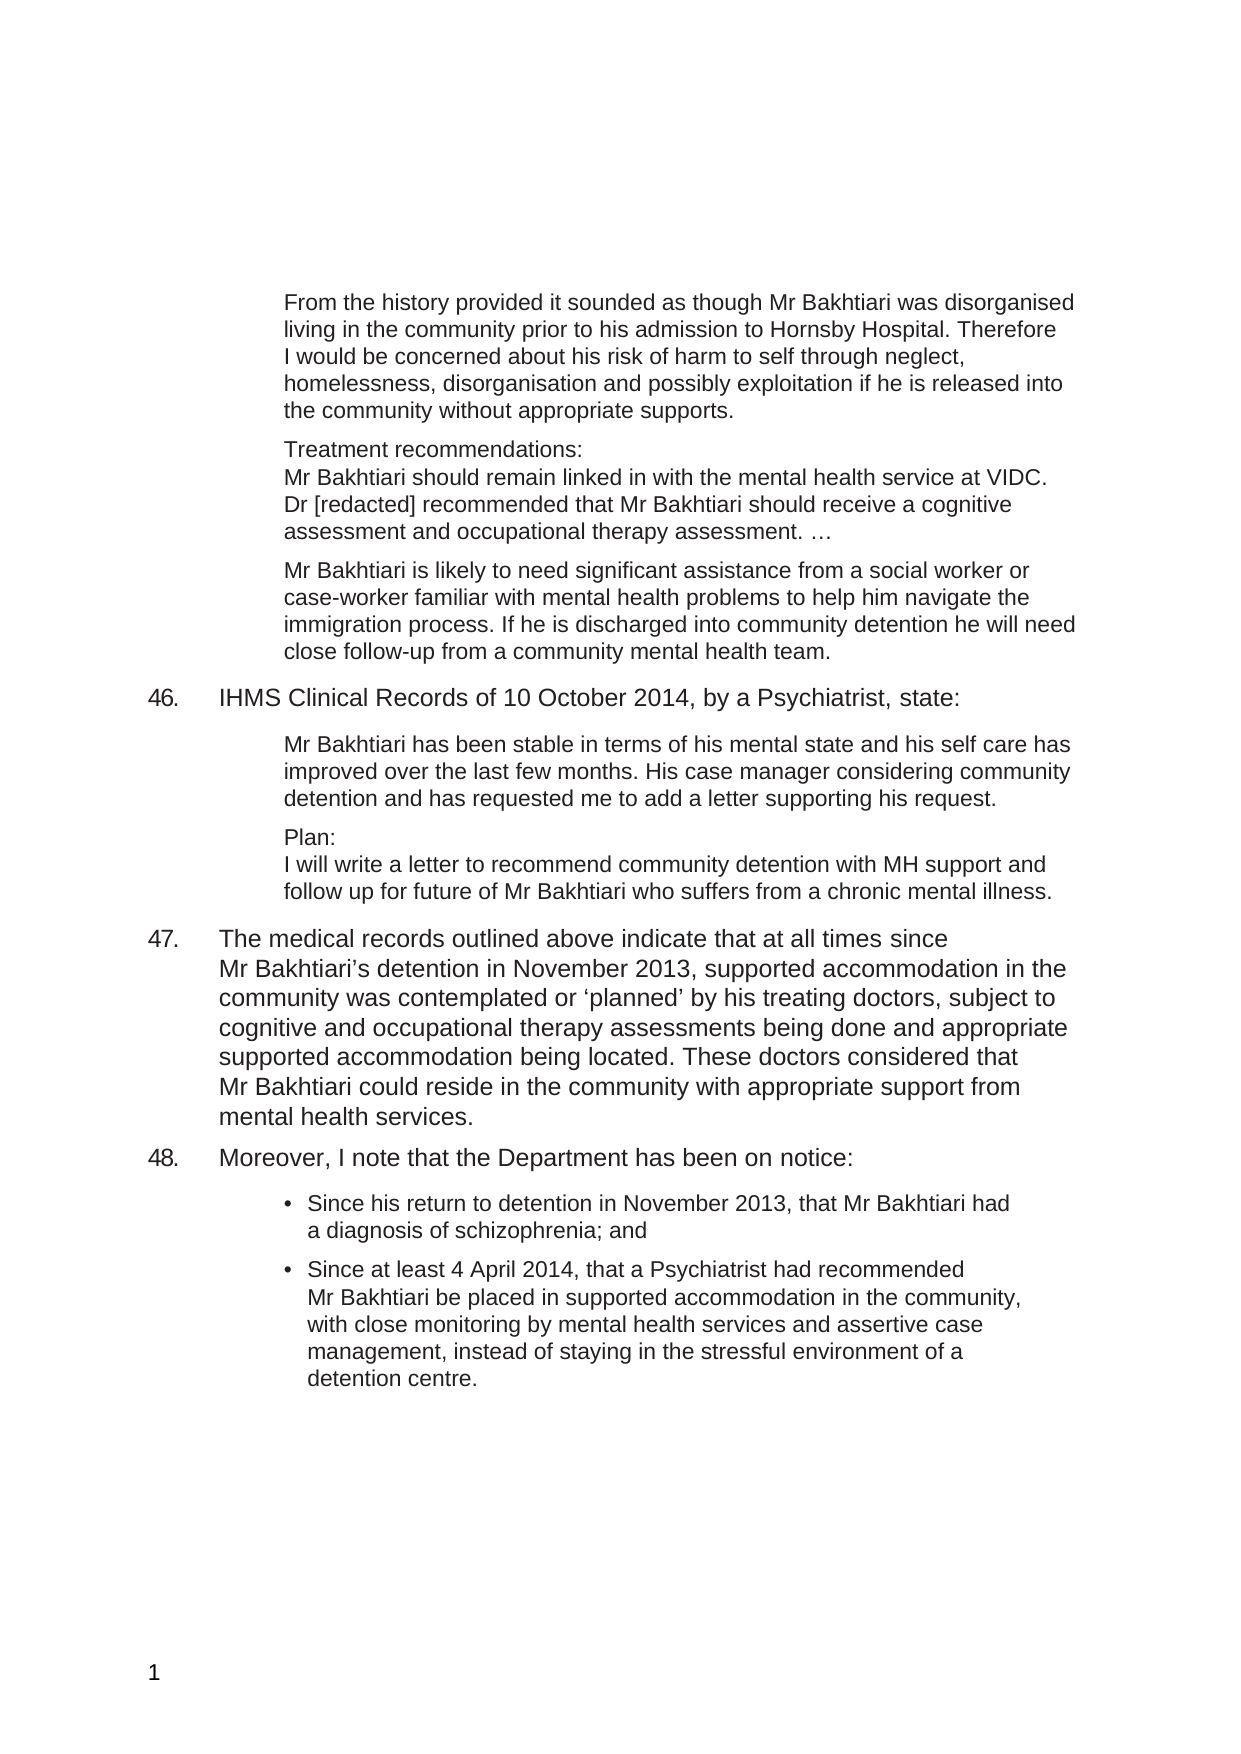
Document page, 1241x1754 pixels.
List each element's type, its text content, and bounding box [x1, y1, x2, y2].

text Plan: [283, 824, 1076, 850]
text Mr Bakhtiari has been stable in terms of his mental state and his self care has improved over the last few months. His case manager considering community detention and has requested me to add a letter supporting his request. [283, 731, 1071, 811]
text I would be concerned about his risk of harm to self through neglect, homelessness, disorganisation and possibly exploitation if he is released into the community without appropriate supports. [283, 343, 1065, 423]
text I will write a letter to recommend community detention with MH support and follow up for future of Mr Bakhtiari who suffers from a chronic mental illness. [283, 851, 1054, 904]
list Since at least 4 April 2014, that a Psychiatrist had recommended [283, 1256, 1088, 1283]
list Moreover, I note that the Department has been on notice: [148, 1143, 1088, 1172]
text Mr Bakhtiari could reside in the community with appropriate support from mental health services. [218, 1072, 1023, 1130]
list The medical records outlined above indicate that at all times since [148, 924, 1088, 952]
text Mr Bakhtiari be placed in supported accommodation in the community, with close monitoring by mental health services and assertive case management, instead of staying in the stressful environment of a detention centre. [307, 1284, 1049, 1391]
text Mr Bakhtiari is likely to need significant assistance from a social worker or case-worker familiar with mental health problems to help him navigate the immigration process. If he is discharged into community detention he will need close follow-up from a community mental health team. [283, 557, 1076, 664]
text Mr Bakhtiari’s detention in November 2013, supported accommodation in the community was contemplated or ‘planned’ by his treating doctors, subject to cognitive and occupational therapy assessments being done and appropriate supported accommodation being located. These doctors considered that [218, 954, 1071, 1071]
list IHMS Clinical Records of 10 October 2014, by a Psychiatrist, state: [148, 683, 1088, 712]
text Mr Bakhtiari should remain linked in with the mental health service at VIDC. Dr [redacted] recommended that Mr Bakhtiari should receive a cognitive assessment and occupational therapy assessment. … [283, 463, 1049, 544]
list Since his return to detention in November 2013, that Mr Bakhtiari had a diagnosis of schizophrenia; and [283, 1190, 1011, 1244]
text Treatment recommendations: [283, 436, 1076, 462]
text From the history provided it sounded as though Mr Bakhtiari was disorganised living in the community prior to his admission to Hornsby Hospital. Therefore [283, 289, 1076, 342]
